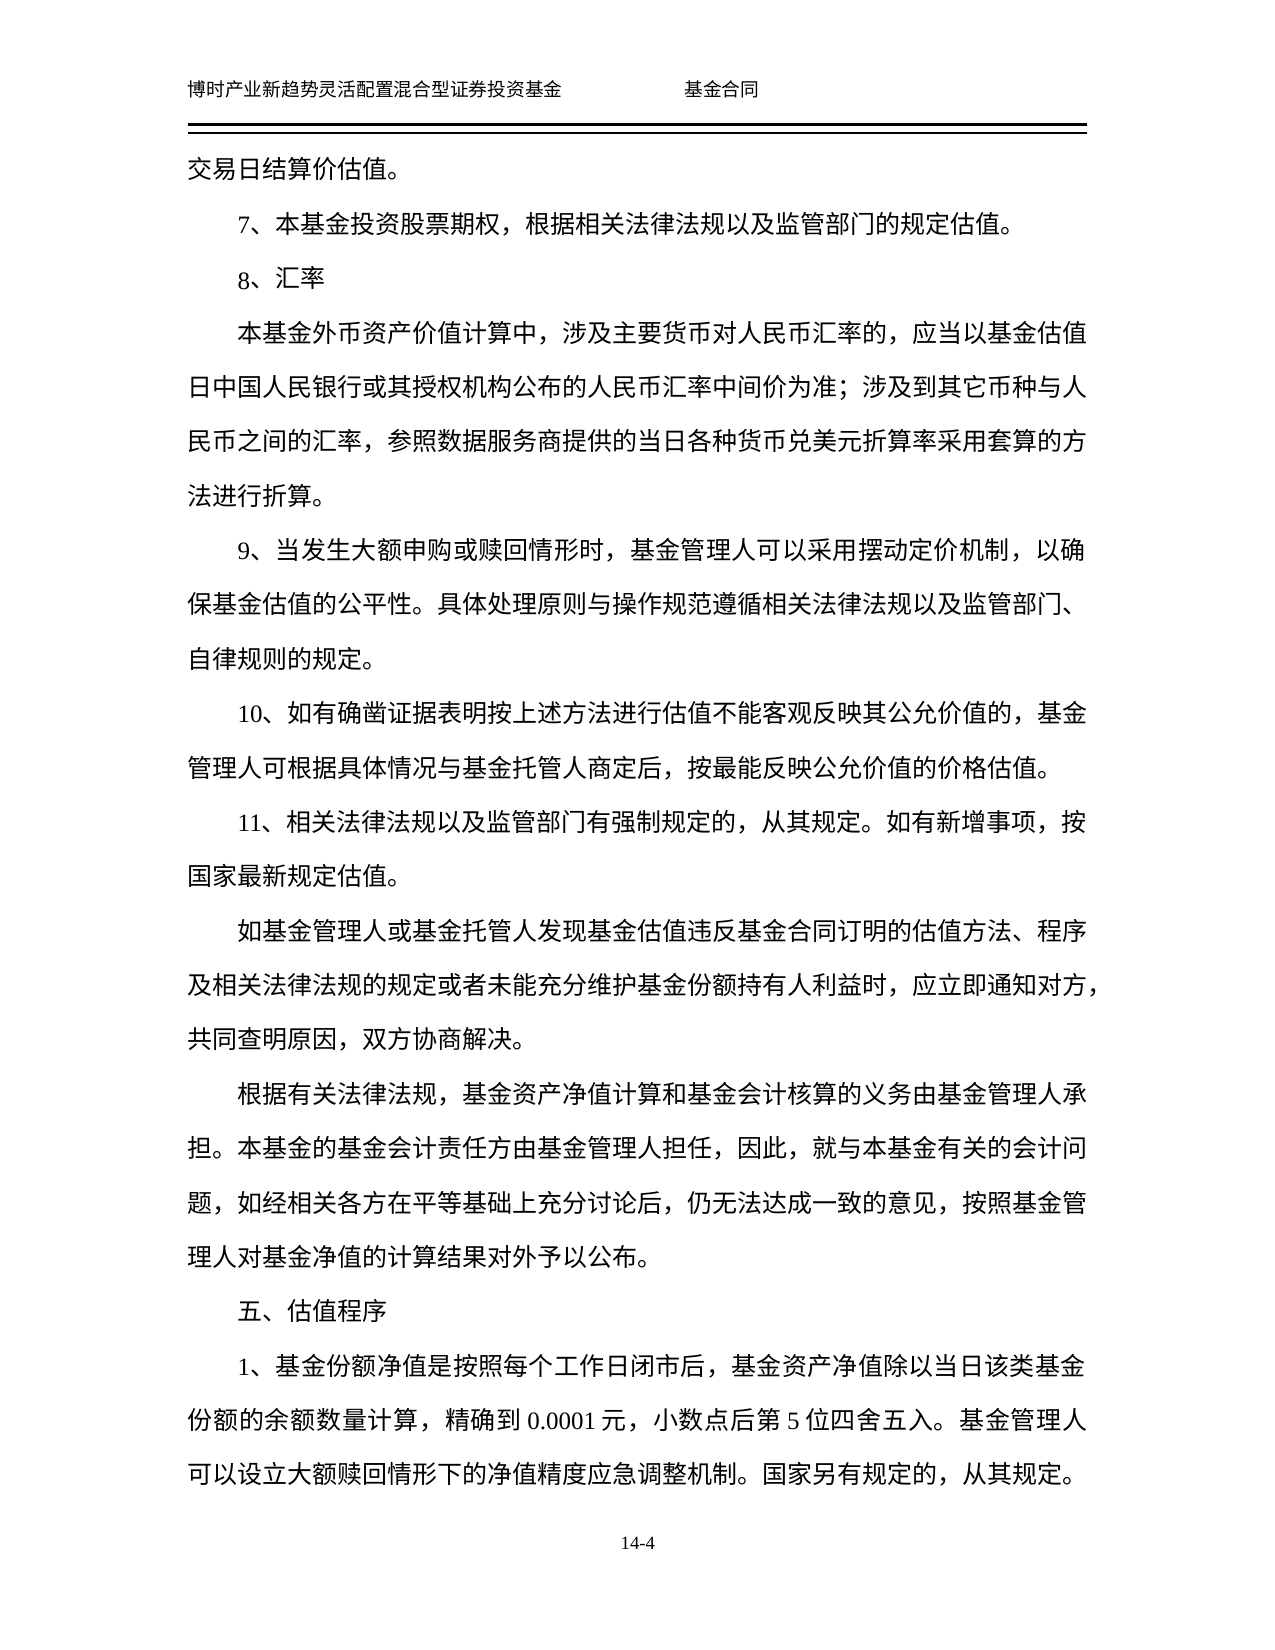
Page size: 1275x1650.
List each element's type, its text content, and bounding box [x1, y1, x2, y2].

text 9、当发生大额申购或赎回情形时，基金管理人可以采用摆动定价机制，以确保基金估值的公平性。具体处理原则与操作规范遵循相关法律法规以及监管部门、自律规则的规定。 [187, 531, 1087, 676]
text 如基金管理人或基金托管人发现基金估值违反基金合同订明的估值方法、程序及相关法律法规的规定或者未能充分维护基金份额持有人利益时，应立即通知对方，共同查明原因，双方协商解决。 [187, 911, 1087, 1056]
text 11、相关法律法规以及监管部门有强制规定的，从其规定。如有新增事项，按国家最新规定估值。 [187, 802, 1087, 893]
text 五、估值程序 [187, 1292, 1087, 1328]
text 8、汇率 [187, 259, 1087, 295]
text 根据有关法律法规，基金资产净值计算和基金会计核算的义务由基金管理人承担。本基金的基金会计责任方由基金管理人担任，因此，就与本基金有关的会计问题，如经相关各方在平等基础上充分讨论后，仍无法达成一致的意见，按照基金管理人对基金净值的计算结果对外予以公布。 [187, 1074, 1087, 1274]
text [187, 150, 1087, 186]
text 10、如有确凿证据表明按上述方法进行估值不能客观反映其公允价值的，基金管理人可根据具体情况与基金托管人商定后，按最能反映公允价值的价格估值。 [187, 694, 1087, 784]
text 本基金外币资产价值计算中，涉及主要货币对人民币汇率的，应当以基金估值日中国人民银行或其授权机构公布的人民币汇率中间价为准；涉及到其它币种与人民币之间的汇率，参照数据服务商提供的当日各种货币兑美元折算率采用套算的方法进行折算。 [187, 313, 1087, 512]
text 7、本基金投资股票期权，根据相关法律法规以及监管部门的规定估值。 [187, 204, 1087, 241]
text 1、基金份额净值是按照每个工作日闭市后，基金资产净值除以当日该类基金份额的余额数量计算，精确到0.0001元，小数点后第5位四舍五入。基金管理人可以设立大额赎回情形下的净值精度应急调整机制。国家另有规定的，从其规定。 [187, 1346, 1087, 1491]
